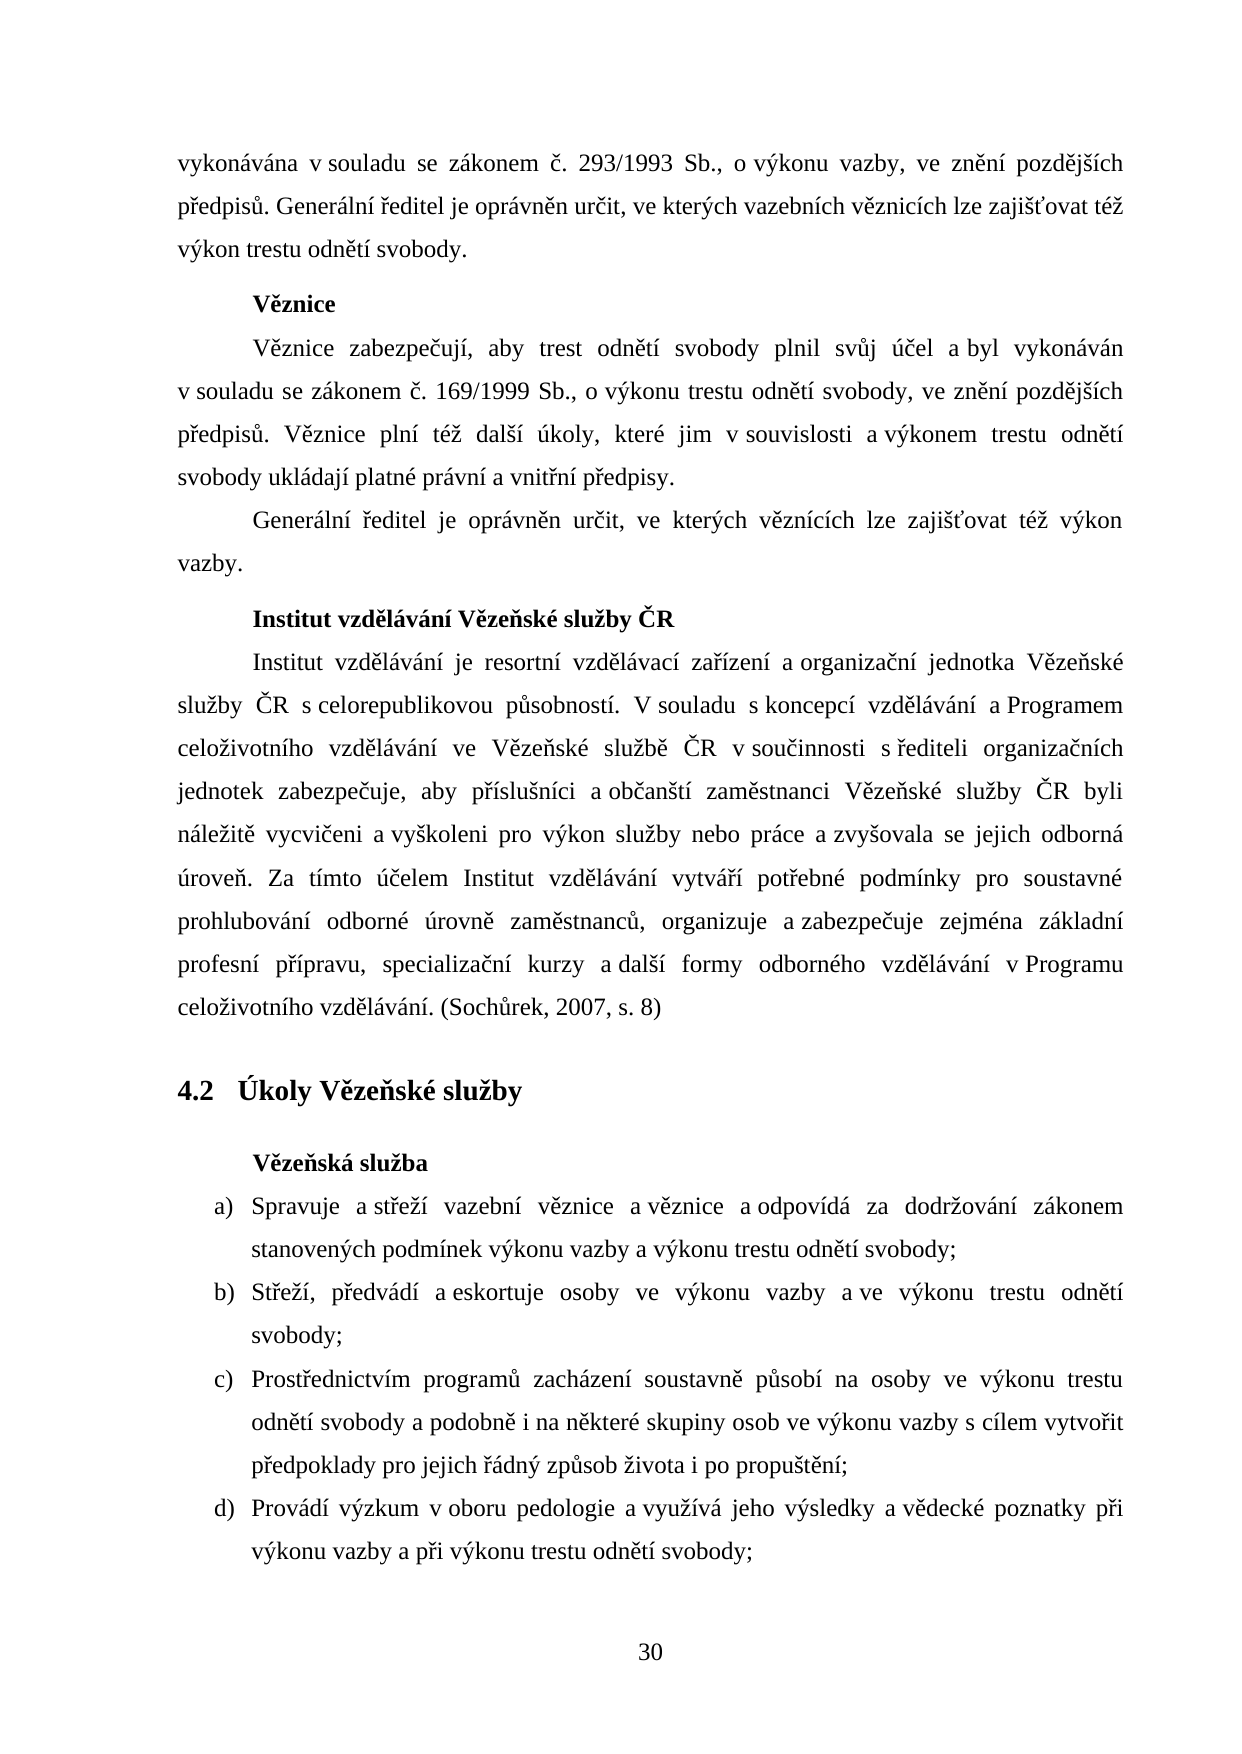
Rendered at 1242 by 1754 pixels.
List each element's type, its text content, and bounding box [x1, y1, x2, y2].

text Věznice [177, 289, 1123, 318]
text Institut vzdělávání Vězeňské služby ČR [177, 604, 1123, 633]
text Generální ředitel je oprávněn určit, ve kterých věznících lze zajišťovat též výkon vazby. [177, 505, 1123, 577]
subtitle Úkoly Vězeňské služby [177, 1073, 1123, 1106]
list Spravuje a střeží vazební věznice a věznice a odpovídá za dodržování zákonem stanovených podmínek výkonu vazby a výkonu trestu odnětí svobody; [214, 1191, 1123, 1263]
text Věznice zabezpečují, aby trest odnětí svobody plnil svůj účel a byl vykonáván v souladu se zákonem č. 169/1999 Sb., o výkonu trestu odnětí svobody, ve znění pozdějších předpisů. Věznice plní též další úkoly, které jim v souvislosti a výkonem trestu odnětí svobody ukládají platné právní a vnitřní předpisy. [177, 333, 1123, 491]
text Institut vzdělávání je resortní vzdělávací zařízení a organizační jednotka Vězeňské služby ČR s celorepublikovou působností. V souladu s koncepcí vzdělávání a Programem celoživotního vzdělávání ve Vězeňské službě ČR v součinnosti s řediteli organizačních jednotek zabezpečuje, aby příslušníci a občanští zaměstnanci Vězeňské služby ČR byli náležitě vycvičeni a vyškoleni pro výkon služby nebo práce a zvyšovala se jejich odborná úroveň. Za tímto účelem Institut vzdělávání vytváří potřebné podmínky pro soustavné prohlubování odborné úrovně zaměstnanců, organizuje a zabezpečuje zejména základní profesní přípravu, specializační kurzy a další formy odborného vzdělávání v Programu celoživotního vzdělávání. (Sochůrek, 2007, s. 8) [177, 647, 1123, 1021]
text Vězeňská služba [177, 1148, 1123, 1177]
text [177, 148, 1123, 263]
list Prostřednictvím programů zacházení soustavně působí na osoby ve výkonu trestu odnětí svobody a podobně i na některé skupiny osob ve výkonu vazby s cílem vytvořit předpoklady pro jejich řádný způsob života i po propuštění; [214, 1364, 1123, 1479]
list Provádí výzkum v oboru pedologie a využívá jeho výsledky a vědecké poznatky při výkonu vazby a při výkonu trestu odnětí svobody; [214, 1493, 1123, 1565]
list Střeží, předvádí a eskortuje osoby ve výkonu vazby a ve výkonu trestu odnětí svobody; [214, 1277, 1123, 1349]
